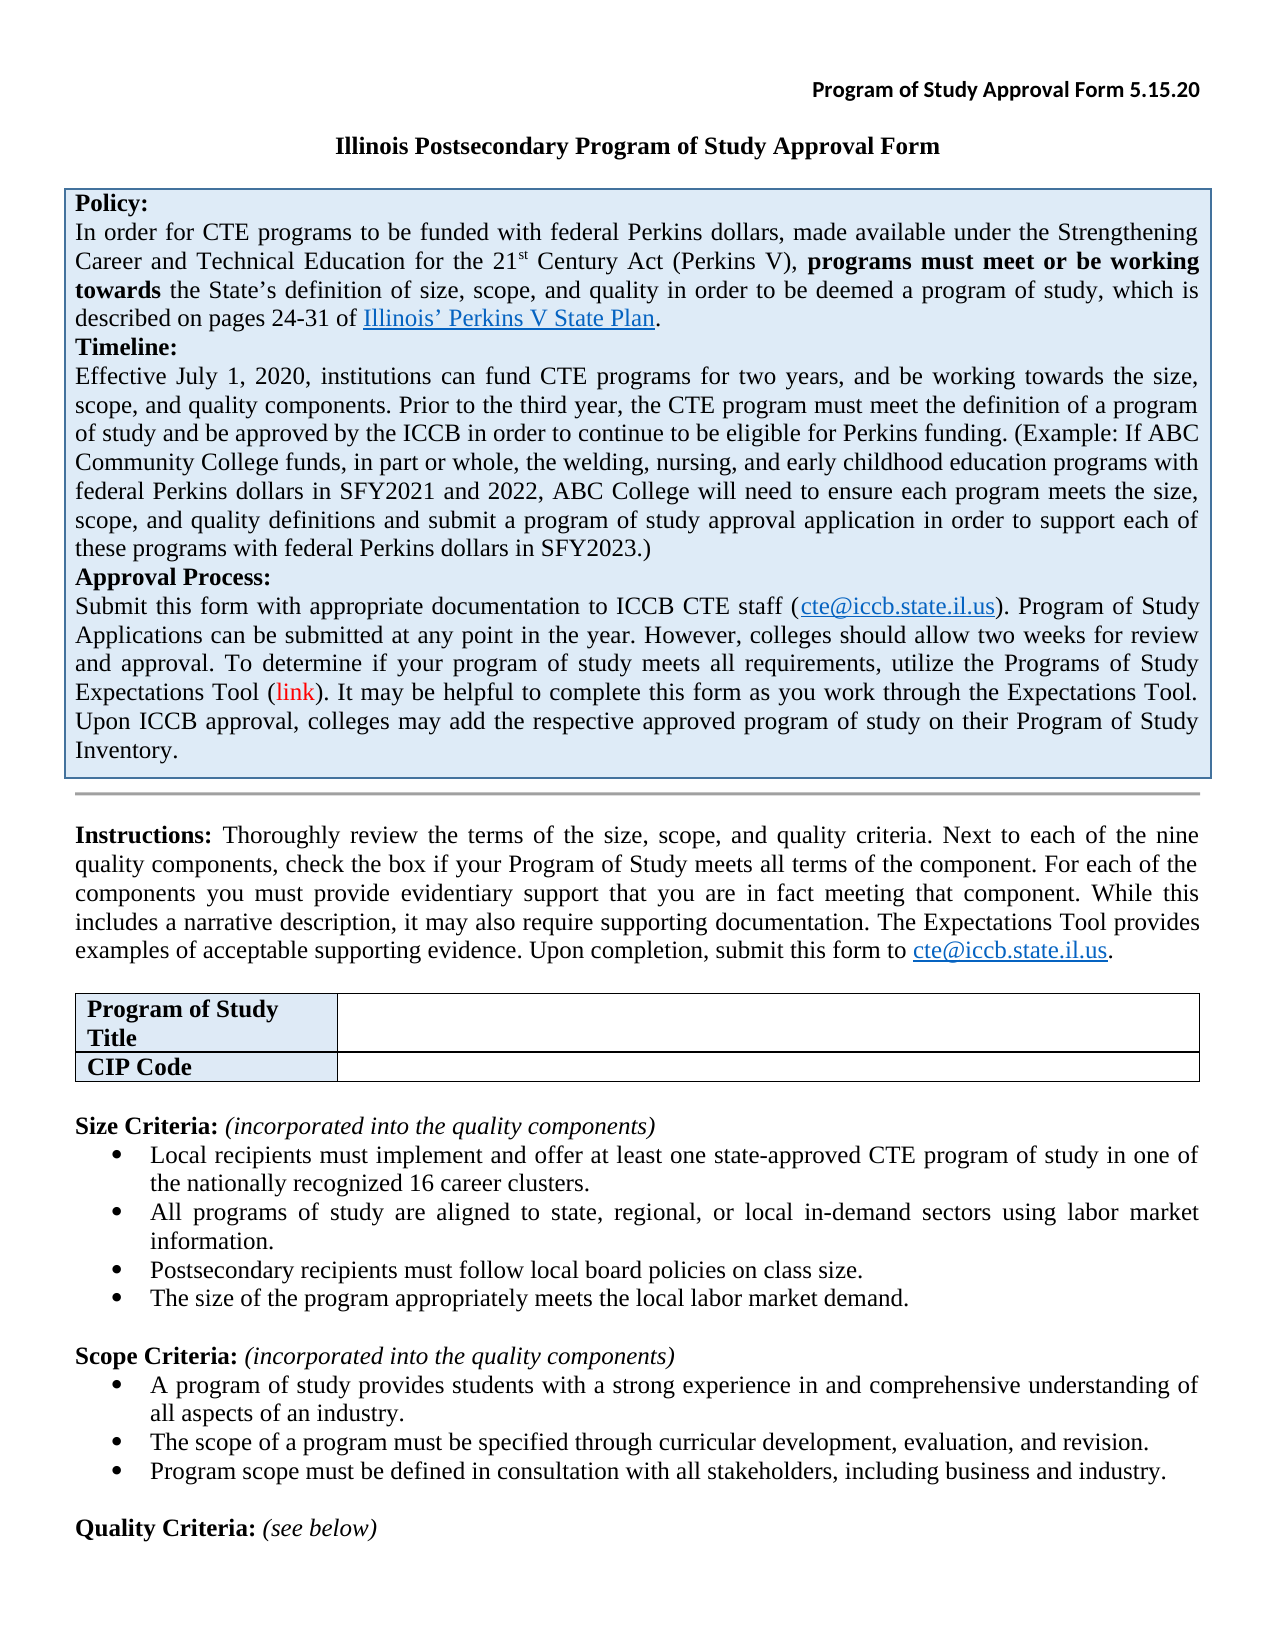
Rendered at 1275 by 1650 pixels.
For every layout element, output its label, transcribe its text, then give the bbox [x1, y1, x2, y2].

table_header [338, 994, 1199, 1051]
text Effective July 1, 2020, institutions can fund CTE programs for two years, and be working towards the size, scope, and quality components. Prior to the third year, the CTE program must meet the definition of a program of study and be approved by the ICCB in order to continue to be eligible for Perkins funding. (Example: If ABC Community College funds, in part or whole, the welding, nursing, and early childhood education programs with federal Perkins dollars in SFY2021 and 2022, ABC College will need to ensure each program meets the size, scope, and quality definitions and submit a program of study approval application in order to support each of these programs with federal Perkins dollars in SFY2023.) [75, 361, 1200, 562]
text Instructions: Thoroughly review the terms of the size, scope, and quality criteria. Next to each of the nine quality components, check the box if your Program of Study meets all terms of the component. For each of the components you must provide evidentiary support that you are in fact meeting that component. While this includes a narrative description, it may also require supporting documentation. The Expectations Tool provides examples of acceptable supporting evidence. Upon completion, submit this form to cte@iccb.state.il.us. [75, 820, 1200, 964]
text Approval Process: [75, 562, 1200, 591]
list Program scope must be defined in consultation with all stakeholders, including business and industry. [112, 1456, 1200, 1485]
list The size of the program appropriately meets the local labor market demand. [112, 1283, 1200, 1312]
text Illinois Postsecondary Program of Study Approval Form [75, 131, 1200, 160]
table_cell CIP Code [76, 1053, 337, 1081]
list Local recipients must implement and offer at least one state-approved CTE program of study in one of the nationally recognized 16 career clusters. [112, 1140, 1200, 1197]
text Size Criteria: (incorporated into the quality components) [75, 1111, 1200, 1140]
text Timeline: [75, 332, 1200, 361]
list Postsecondary recipients must follow local board policies on class size. [112, 1255, 1200, 1283]
text In order for CTE programs to be funded with federal Perkins dollars, made available under the Strengthening Career and Technical Education for the 21st Century Act (Perkins V), programs must meet or be working towards the State’s definition of size, scope, and quality in order to be deemed a program of study, which is described on pages 24-31 of Illinois’ Perkins V State Plan. [75, 217, 1200, 332]
table_cell [338, 1053, 1199, 1081]
table_header Program of Study Title [76, 994, 337, 1051]
list The scope of a program must be specified through curricular development, evaluation, and revision. [112, 1427, 1200, 1456]
text Scope Criteria: (incorporated into the quality components) [75, 1341, 1200, 1370]
list All programs of study are aligned to state, regional, or local in-demand sectors using labor market information. [112, 1197, 1200, 1255]
text Policy: [75, 188, 1200, 217]
text Quality Criteria: (see below) [75, 1513, 1200, 1542]
text Submit this form with appropriate documentation to ICCB CTE staff (cte@iccb.state.il.us). Program of Study Applications can be submitted at any point in the year. However, colleges should allow two weeks for review and approval. To determine if your program of study meets all requirements, utilize the Programs of Study Expectations Tool (link). It may be helpful to complete this form as you work through the Expectations Tool. Upon ICCB approval, colleges may add the respective approved program of study on their Program of Study Inventory. [75, 591, 1200, 763]
list A program of study provides students with a strong experience in and comprehensive understanding of all aspects of an industry. [112, 1370, 1200, 1427]
